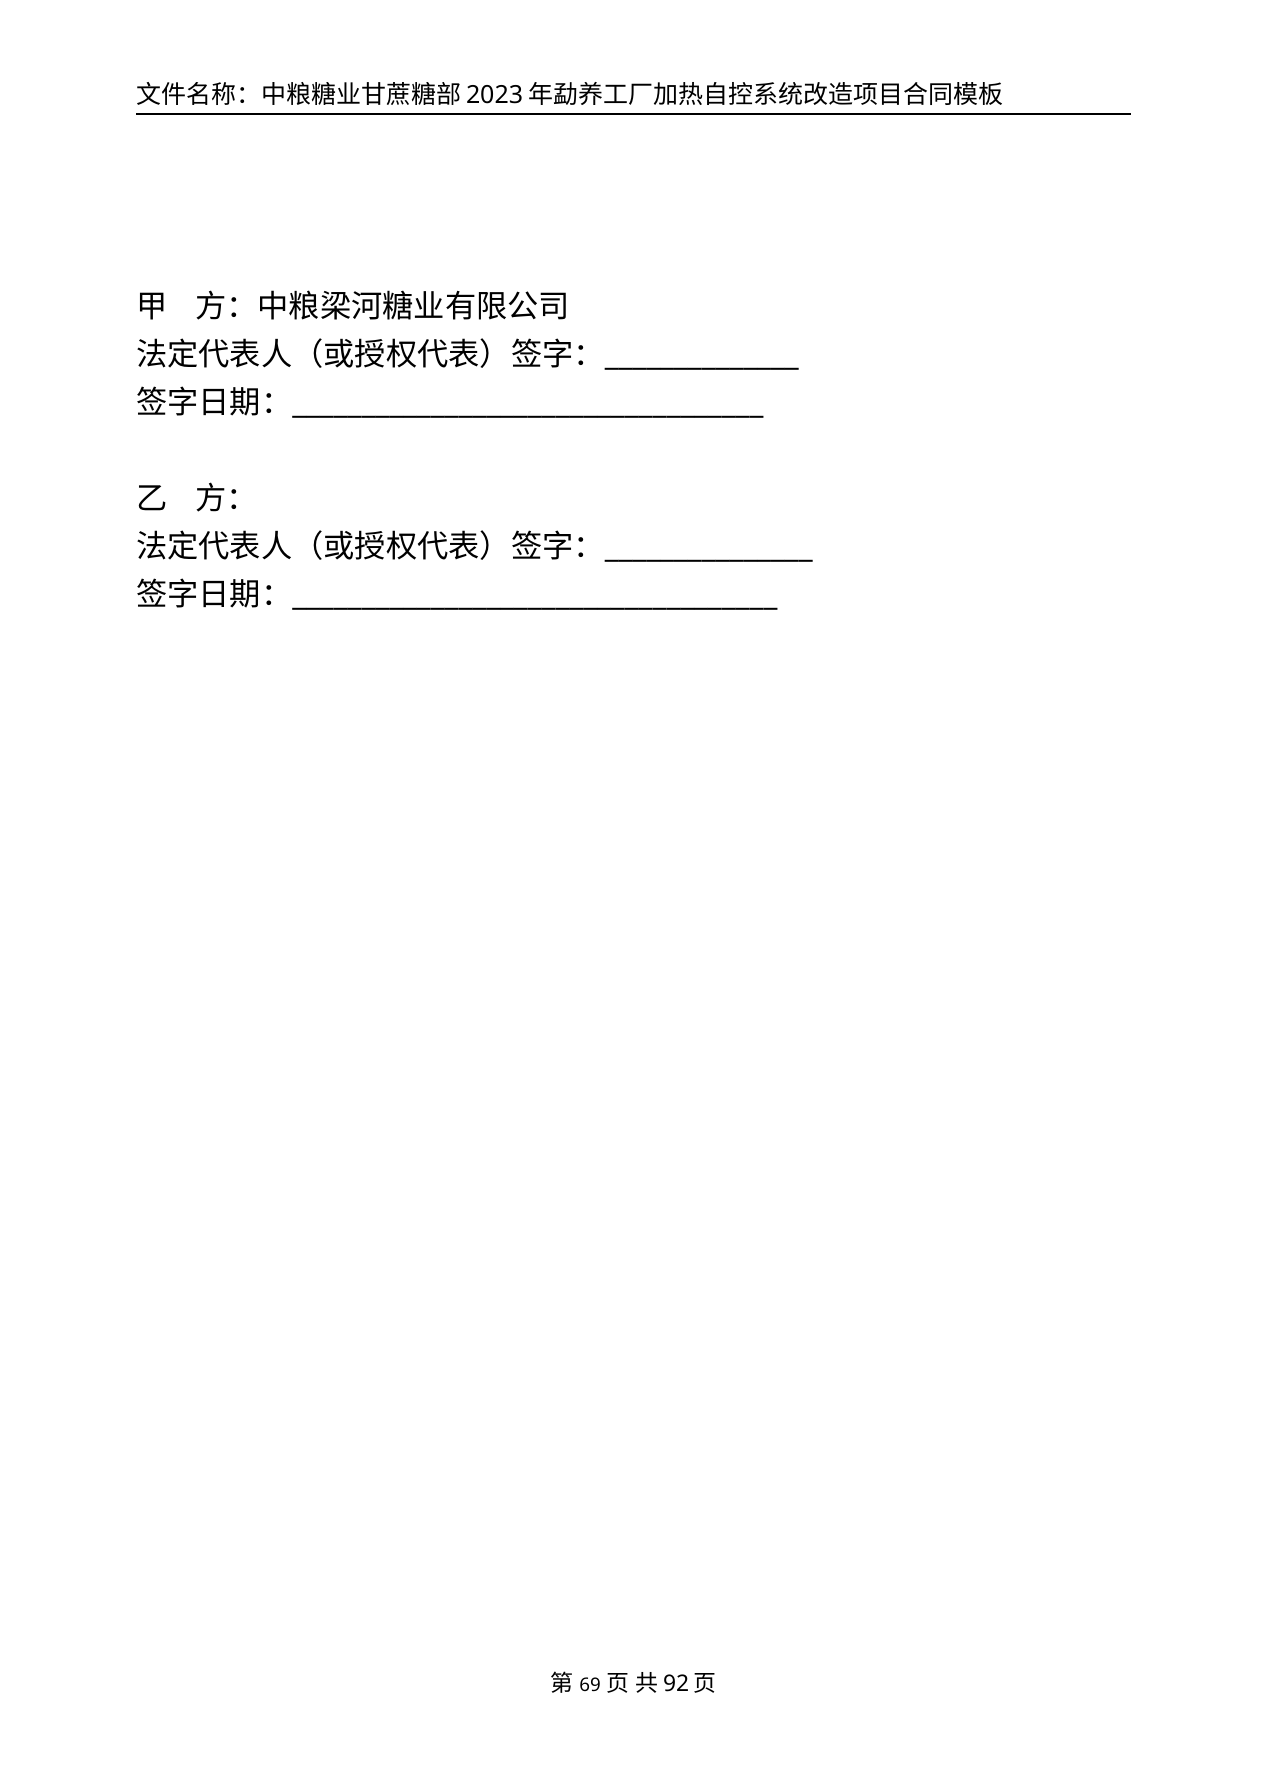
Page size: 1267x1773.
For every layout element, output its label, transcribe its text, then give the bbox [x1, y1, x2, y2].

text 签字日期：___________________________________ [136, 567, 1131, 615]
text 甲 方：中粮梁河糖业有限公司 [136, 279, 1131, 327]
text 乙 方： [136, 471, 1131, 519]
text 法定代表人（或授权代表）签字：_______________ [136, 519, 1131, 567]
text 签字日期：__________________________________ [136, 375, 1131, 423]
text 法定代表人（或授权代表）签字：______________ [136, 327, 1131, 375]
